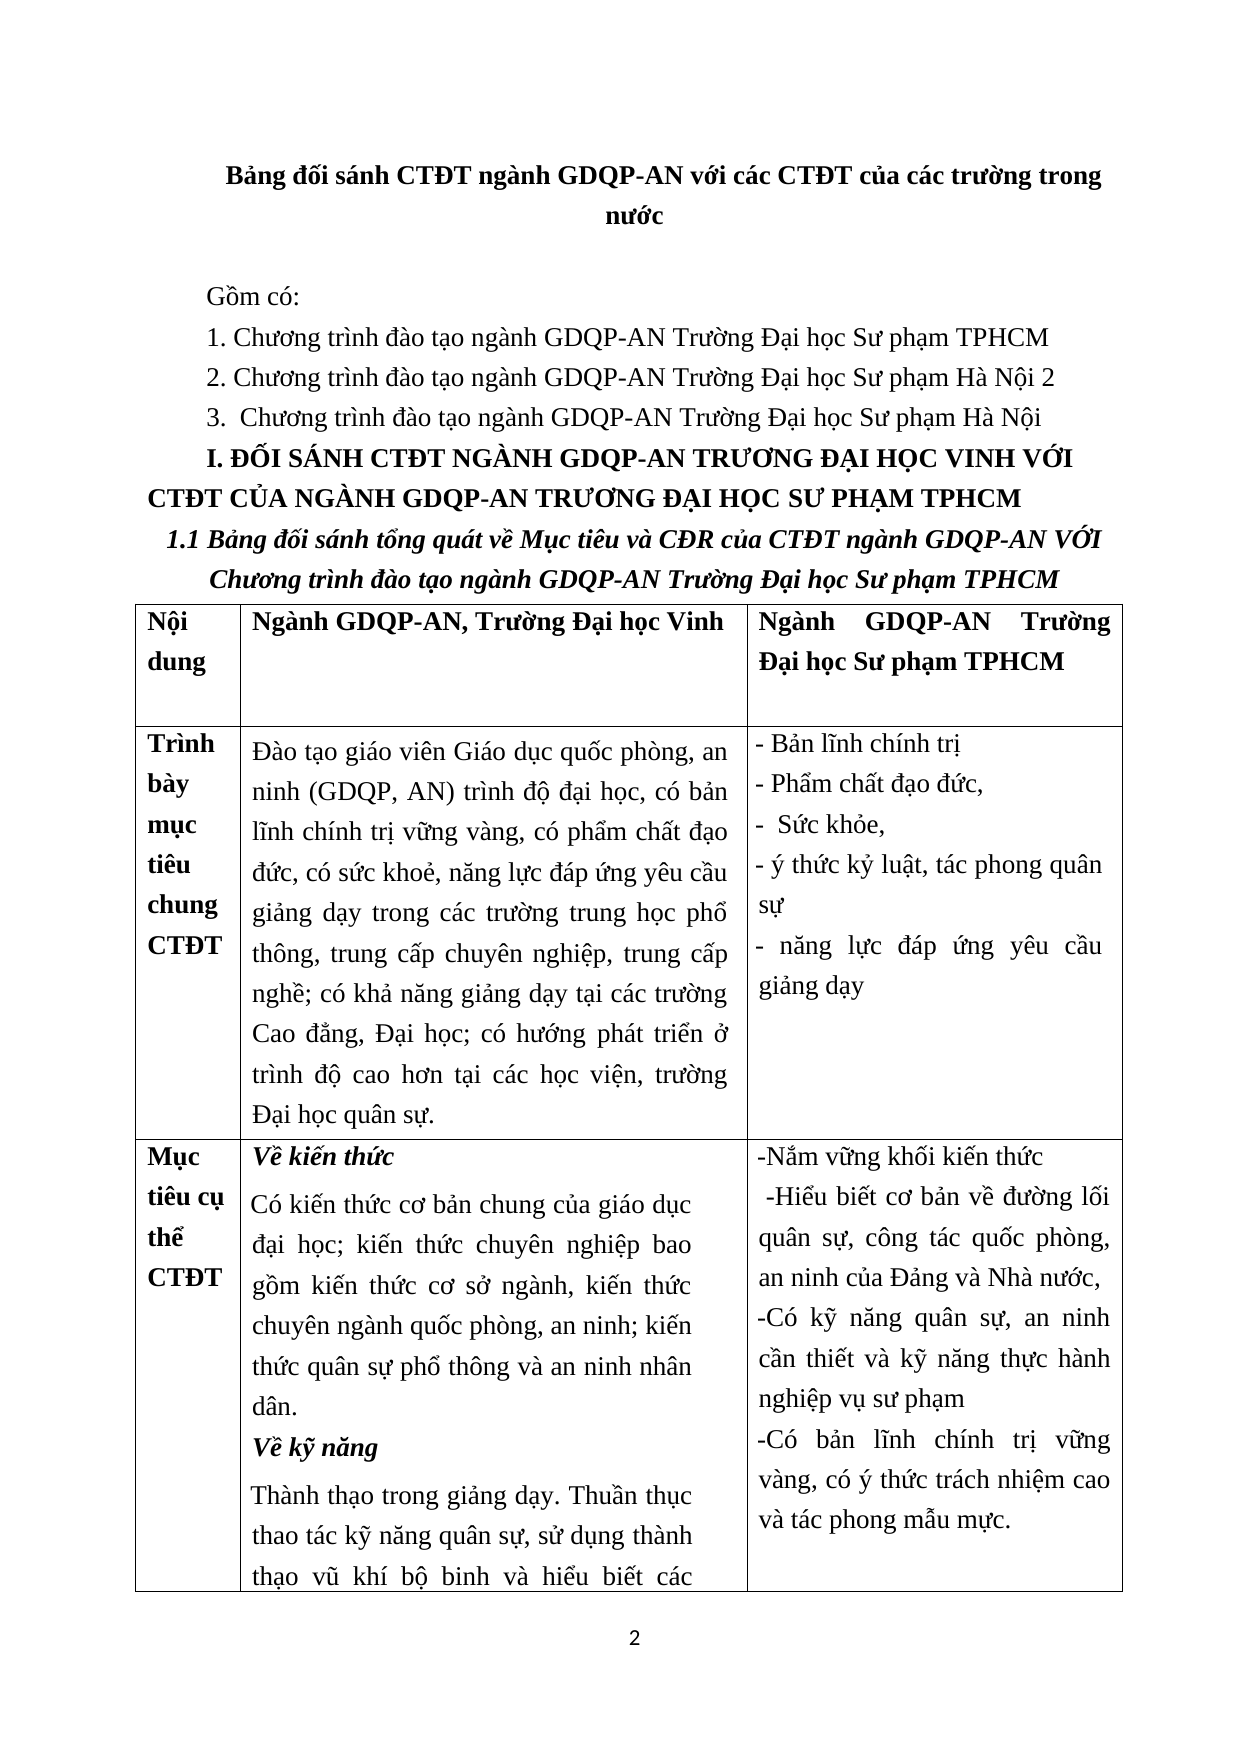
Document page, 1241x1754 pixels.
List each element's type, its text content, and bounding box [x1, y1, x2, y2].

table_cell Đào tạo giáo viên Giáo dục quốc phòng, an ninh (GDQP, AN) trình độ đại học, có bản lĩnh chính trị vững vàng, có phẩm chất đạo đức, có sức khoẻ, năng lực đáp ứng yêu cầu giảng dạy trong các trường trung học phổ thông, trung cấp chuyên nghiệp, trung cấp nghề; có khả năng giảng dạy tại các trường Cao đẳng, Đại học; có hướng phát triển ở trình độ cao hơn tại các học viện, trường Đại học quân sự. [241, 727, 747, 1139]
text I. ĐỐI SÁNH CTĐT NGÀNH GDQP-AN TRƯƠNG ĐẠI HỌC VINH VỚI CTĐT CỦA NGÀNH GDQP-AN TRƯƠNG ĐẠI HỌC SƯ PHẠM TPHCM [147, 442, 1122, 513]
table_header Nội dung [136, 605, 240, 726]
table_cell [241, 1140, 747, 1591]
text 1.1 Bảng đối sánh tổng quát về Mục tiêu và CĐR của CTĐT ngành GDQP-AN VỚI Chương trình đào tạo ngành GDQP-AN Trường Đại học Sư phạm TPHCM [147, 523, 1122, 594]
text 3. Chương trình đào tạo ngành GDQP-AN Trường Đại học Sư phạm Hà Nội [147, 401, 1122, 433]
table_cell Trình bày mục tiêu chung CTĐT [136, 727, 240, 1139]
text 1. Chương trình đào tạo ngành GDQP-AN Trường Đại học Sư phạm TPHCM [147, 321, 1122, 352]
table_header Ngành GDQP-AN, Trường Đại học Vinh [241, 605, 747, 726]
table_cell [748, 1140, 1122, 1591]
text Bảng đối sánh CTĐT ngành GDQP-AN với các CTĐT của các trường trong nước [147, 159, 1122, 231]
text 2. Chương trình đào tạo ngành GDQP-AN Trường Đại học Sư phạm Hà Nội 2 [147, 361, 1122, 392]
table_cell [136, 1140, 240, 1591]
text Gồm có: [147, 280, 1122, 311]
table_cell - Bản lĩnh chính trị - Phẩm chất đạo đức, - Sức khỏe, - ý thức kỷ luật, tác phong quân sự - năng lực đáp ứng yêu cầu giảng dạy [748, 727, 1122, 1139]
table_header Ngành GDQP-AN Trường Đại học Sư phạm TPHCM [748, 605, 1122, 726]
